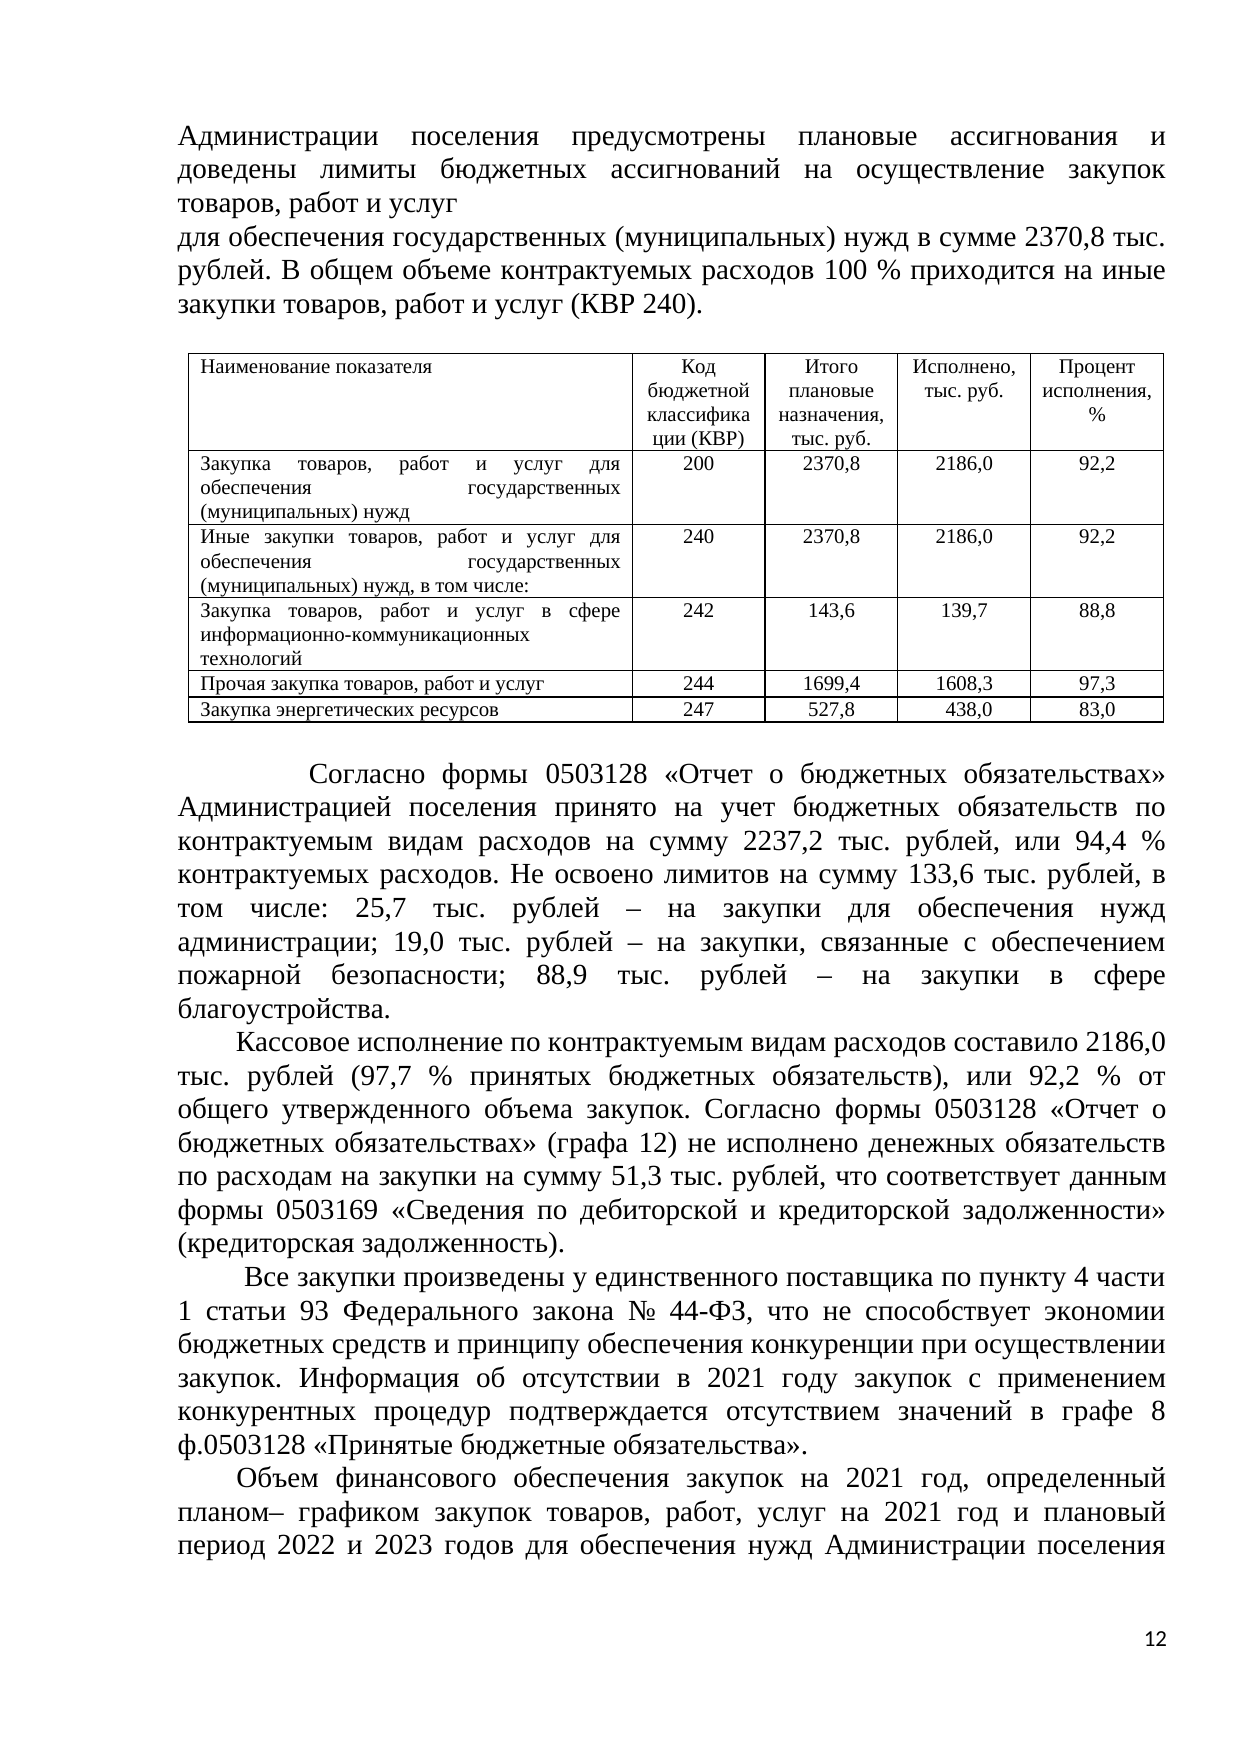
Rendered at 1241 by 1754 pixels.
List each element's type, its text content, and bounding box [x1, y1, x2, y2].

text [177, 1460, 1167, 1561]
table_cell 244 [633, 671, 764, 696]
text Кассовое исполнение по контрактуемым видам расходов составило 2186,0 тыс. рублей (97,7 % принятых бюджетных обязательств), или 92,2 % от общего утвержденного объема закупок. Согласно формы 0503128 «Отчет о бюджетных обязательствах» (графа 12) не исполнено денежных обязательств по расходам на закупки на сумму 51,3 тыс. рублей, что соответствует данным формы 0503169 «Cведения по дебиторской и кредиторской задолженности» (кредиторская задолженность). [177, 1024, 1167, 1259]
table_cell 1699,4 [766, 671, 897, 696]
table_cell 2370,8 [766, 525, 897, 597]
table_cell 2186,0 [898, 525, 1030, 597]
table_cell 92,2 [1031, 525, 1163, 597]
text для обеспечения государственных (муниципальных) нужд в сумме 2370,8 тыс. рублей. В общем объеме контрактуемых расходов 100 % приходится на иные закупки товаров, работ и услуг (КВР 240). [177, 219, 1167, 319]
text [177, 118, 1167, 219]
table_cell Закупка товаров, работ и услуг для обеспечения государственных (муниципальных) нужд [189, 451, 632, 523]
table_cell 139,7 [898, 598, 1030, 670]
table_cell 438,0 [898, 698, 1030, 721]
table_cell 2186,0 [898, 451, 1030, 523]
table_cell 92,2 [1031, 451, 1163, 523]
text Согласно формы 0503128 «Отчет о бюджетных обязательствах» Администрацией поселения принято на учет бюджетных обязательств по контрактуемым видам расходов на сумму 2237,2 тыс. рублей, или 94,4 % контрактуемых расходов. Не освоено лимитов на сумму 133,6 тыс. рублей, в том числе: 25,7 тыс. рублей – на закупки для обеспечения нужд администрации; 19,0 тыс. рублей – на закупки, связанные с обеспечением пожарной безопасности; 88,9 тыс. рублей – на закупки в сфере благоустройства. [177, 756, 1167, 1024]
table_header Итого плановые назначения, тыс. руб. [766, 354, 897, 450]
table_cell 247 [633, 698, 764, 721]
table_cell 97,3 [1031, 671, 1163, 696]
table_cell 242 [633, 598, 764, 670]
table_cell Прочая закупка товаров, работ и услуг [189, 671, 632, 696]
table_header Наименование показателя [189, 354, 632, 450]
table_cell 240 [633, 525, 764, 597]
table_cell 143,6 [766, 598, 897, 670]
table_cell 88,8 [1031, 598, 1163, 670]
table_cell 200 [633, 451, 764, 523]
table_cell 527,8 [766, 698, 897, 721]
table_cell 2370,8 [766, 451, 897, 523]
table_cell Закупка товаров, работ и услуг в сфере информационно-коммуникационных технологий [189, 598, 632, 670]
table_header Исполнено, тыс. руб. [898, 354, 1030, 450]
table_header Процент исполнения, % [1031, 354, 1163, 450]
table_header Код бюджетной классификации (КВР) [633, 354, 764, 450]
table_cell Закупка энергетических ресурсов [189, 698, 632, 721]
table_cell 1608,3 [898, 671, 1030, 696]
table_cell 83,0 [1031, 698, 1163, 721]
text Все закупки произведены у единственного поставщика по пункту 4 части 1 статьи 93 Федерального закона № 44-ФЗ, что не способствует экономии бюджетных средств и принципу обеспечения конкуренции при осуществлении закупок. Информация об отсутствии в 2021 году закупок с применением конкурентных процедур подтверждается отсутствием значений в графе 8 ф.0503128 «Принятые бюджетные обязательства». [177, 1259, 1167, 1460]
table_cell Иные закупки товаров, работ и услуг для обеспечения государственных (муниципальных) нужд, в том числе: [189, 525, 632, 597]
